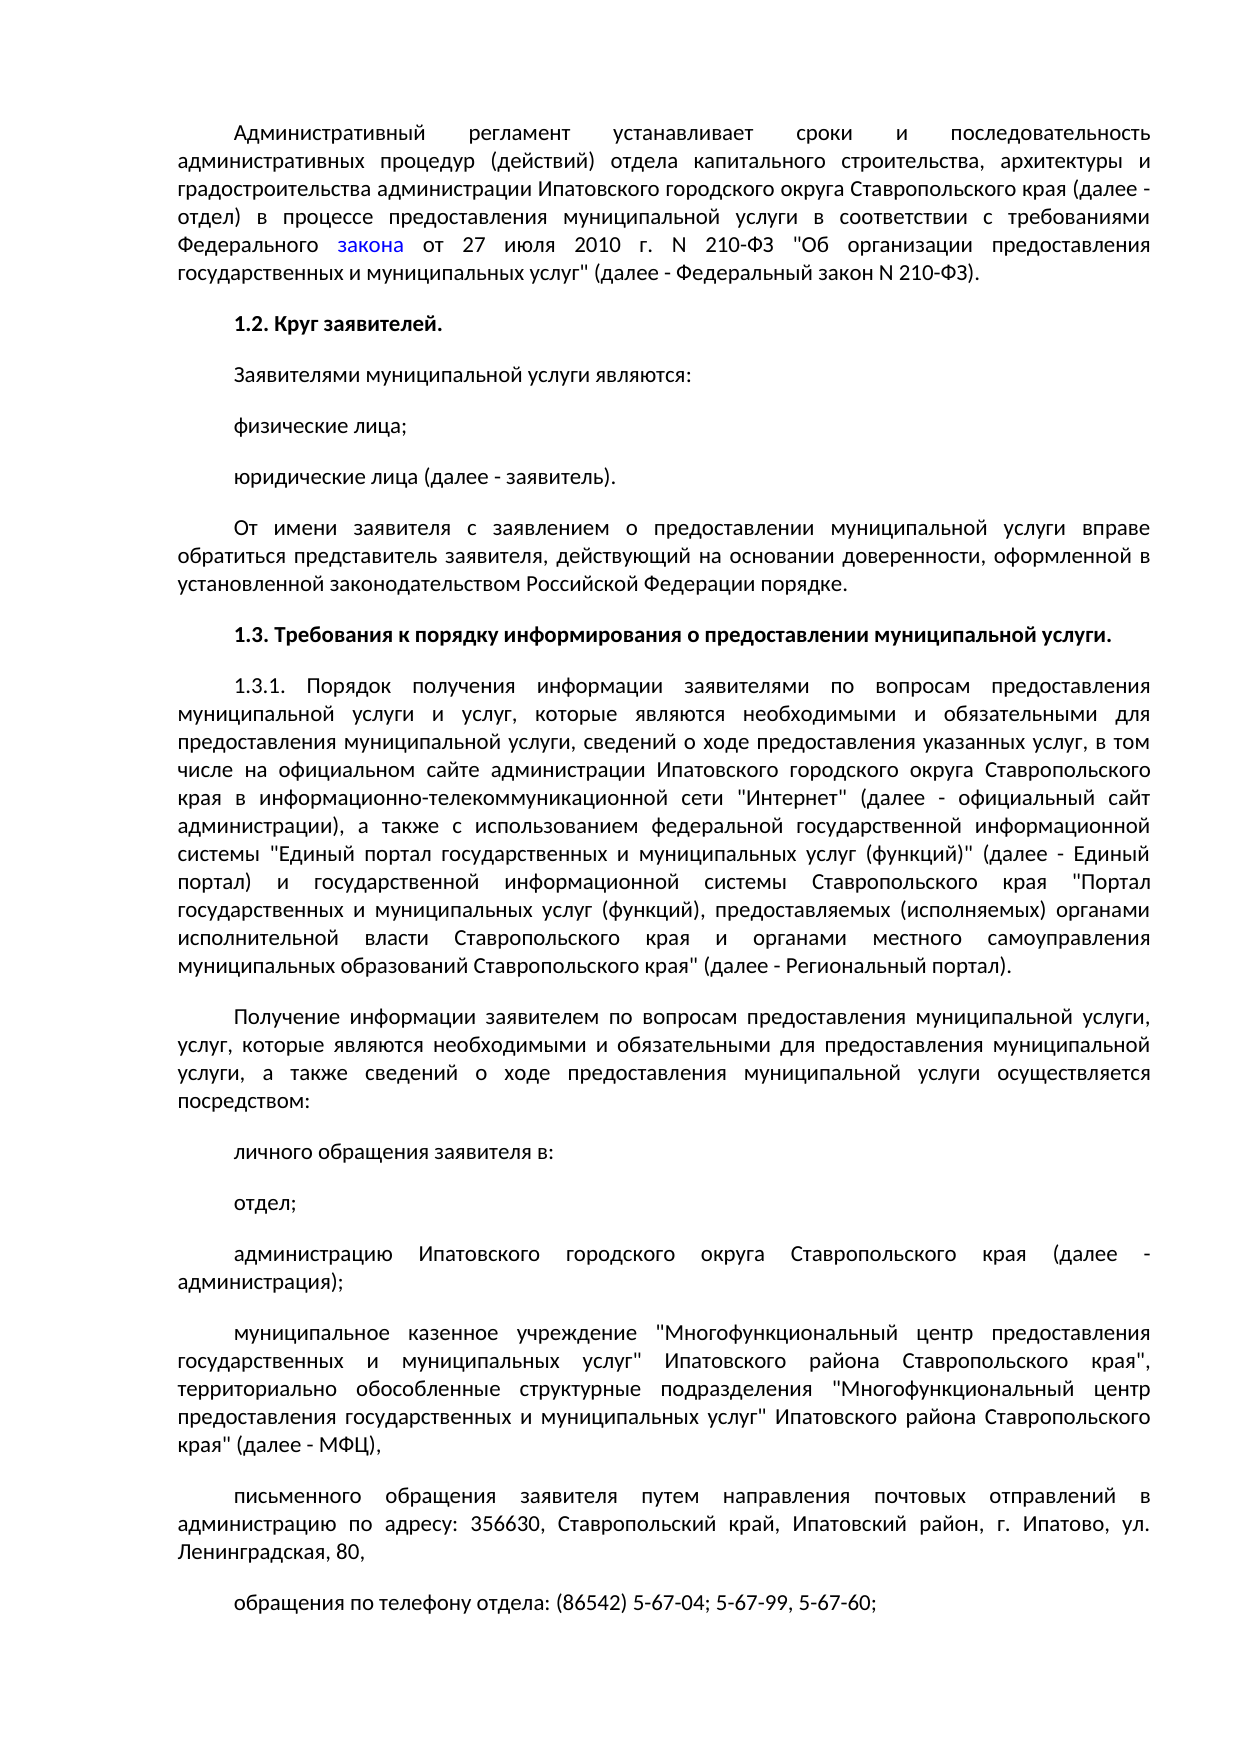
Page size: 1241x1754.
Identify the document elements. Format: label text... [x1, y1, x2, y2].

text Административный регламент устанавливает сроки и последовательность административных процедур (действий) отдела капитального строительства, архитектуры и градостроительства администрации Ипатовского городского округа Ставропольского края (далее - отдел) в процессе предоставления муниципальной услуги в соответствии с требованиями Федерального закона от 27 июля 2010 г. N 210-ФЗ "Об организации предоставления государственных и муниципальных услуг" (далее - Федеральный закон N 210-ФЗ). [177, 118, 1152, 286]
text обращения по телефону отдела: (86542) 5-67-04; 5-67-99, 5-67-60; [177, 1588, 1152, 1616]
text Получение информации заявителем по вопросам предоставления муниципальной услуги, услуг, которые являются необходимыми и обязательными для предоставления муниципальной услуги, а также сведений о ходе предоставления муниципальной услуги осуществляется посредством: [177, 1002, 1152, 1114]
text юридические лица (далее - заявитель). [177, 462, 1152, 490]
text отдел; [177, 1188, 1152, 1216]
text 1.3.1. Порядок получения информации заявителями по вопросам предоставления муниципальной услуги и услуг, которые являются необходимыми и обязательными для предоставления муниципальной услуги, сведений о ходе предоставления указанных услуг, в том числе на официальном сайте администрации Ипатовского городского округа Ставропольского края в информационно-телекоммуникационной сети "Интернет" (далее - официальный сайт администрации), а также с использованием федеральной государственной информационной системы "Единый портал государственных и муниципальных услуг (функций)" (далее - Единый портал) и государственной информационной системы Ставропольского края "Портал государственных и муниципальных услуг (функций), предоставляемых (исполняемых) органами исполнительной власти Ставропольского края и органами местного самоуправления муниципальных образований Ставропольского края" (далее - Региональный портал). [177, 671, 1152, 979]
title 1.2. Круг заявителей. [177, 309, 1152, 337]
text Заявителями муниципальной услуги являются: [177, 360, 1152, 388]
text письменного обращения заявителя путем направления почтовых отправлений в администрацию по адресу: 356630, Ставропольский край, Ипатовский район, г. Ипатово, ул. Ленинградская, 80, [177, 1481, 1152, 1565]
text муниципальное казенное учреждение "Многофункциональный центр предоставления государственных и муниципальных услуг" Ипатовского района Ставропольского края", территориально обособленные структурные подразделения "Многофункциональный центр предоставления государственных и муниципальных услуг" Ипатовского района Ставропольского края" (далее - МФЦ), [177, 1318, 1152, 1458]
text От имени заявителя с заявлением о предоставлении муниципальной услуги вправе обратиться представитель заявителя, действующий на основании доверенности, оформленной в установленной законодательством Российской Федерации порядке. [177, 513, 1152, 597]
text личного обращения заявителя в: [177, 1137, 1152, 1165]
title 1.3. Требования к порядку информирования о предоставлении муниципальной услуги. [177, 620, 1152, 648]
text физические лица; [177, 411, 1152, 439]
text администрацию Ипатовского городского округа Ставропольского края (далее - администрация); [177, 1239, 1152, 1295]
